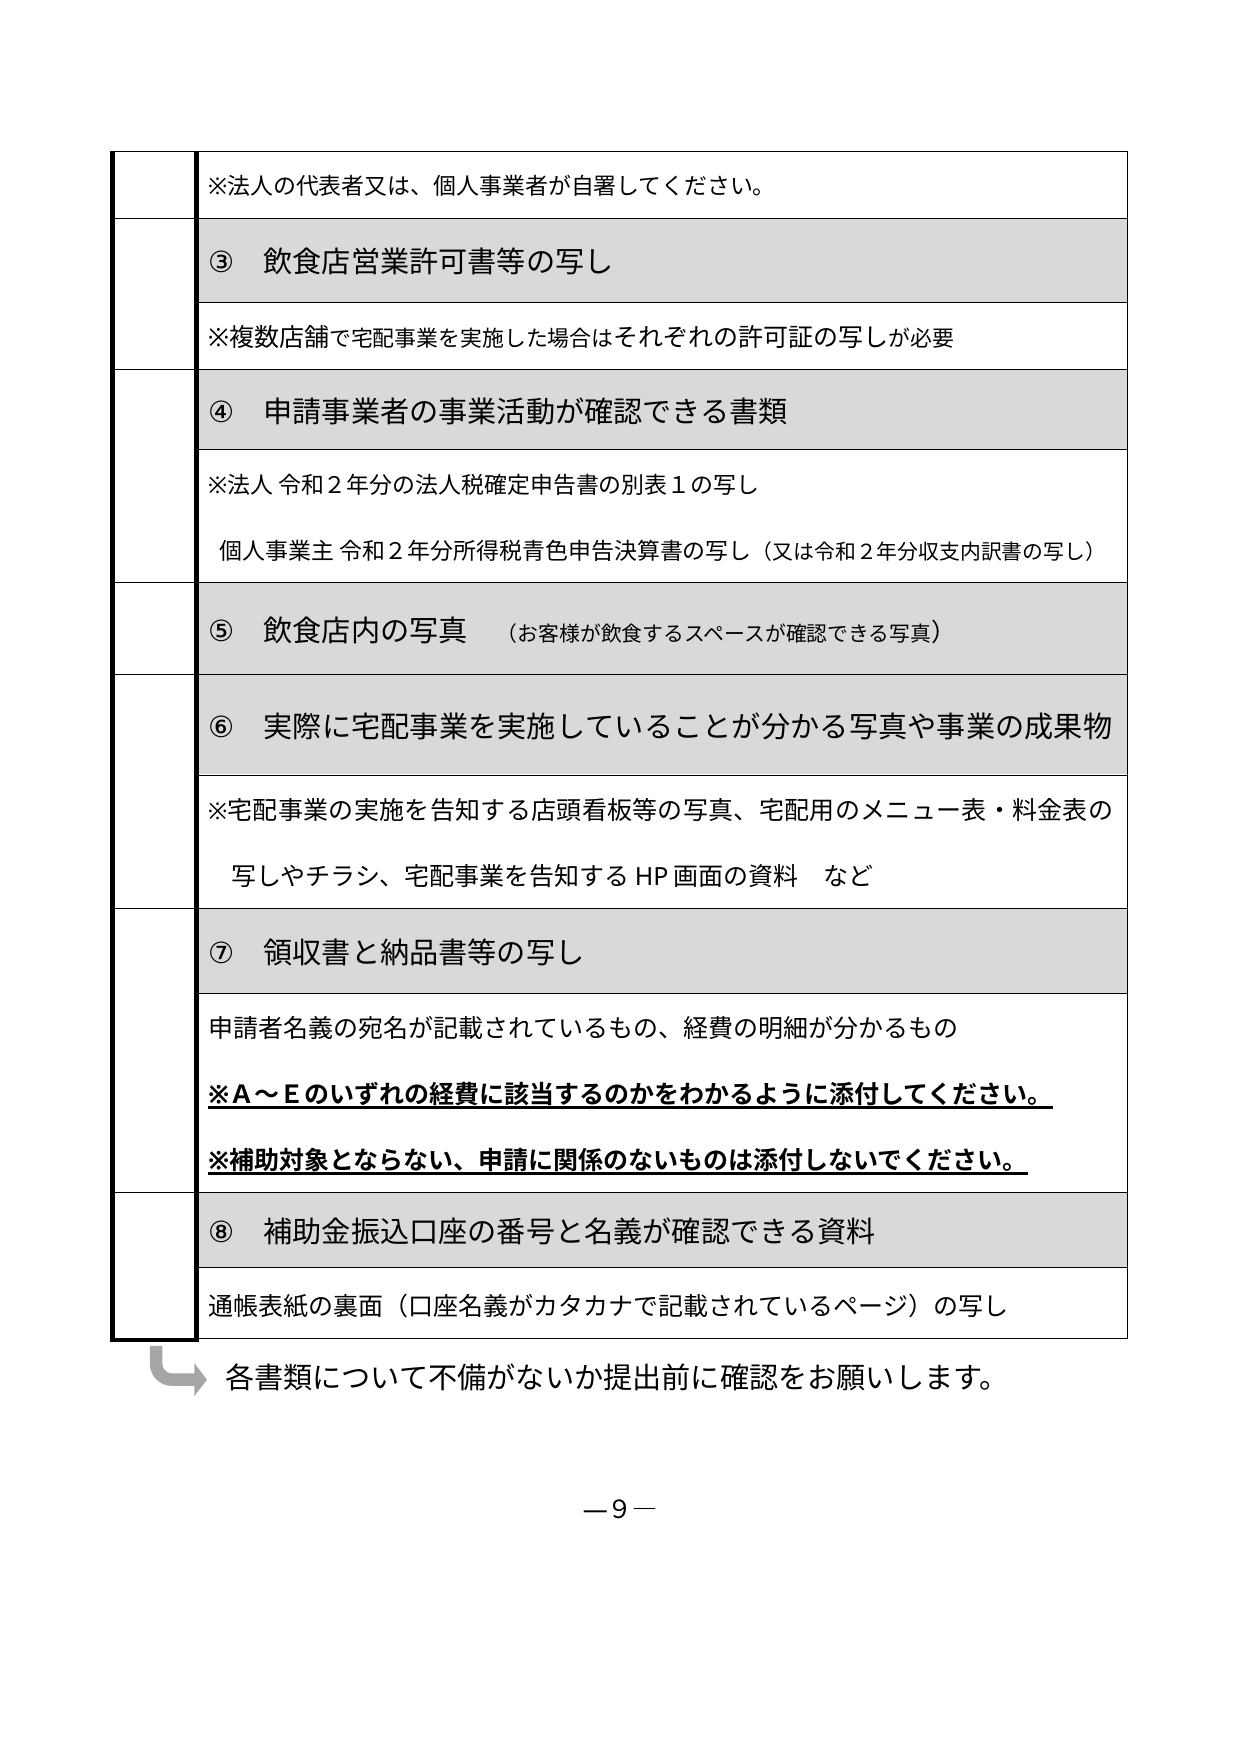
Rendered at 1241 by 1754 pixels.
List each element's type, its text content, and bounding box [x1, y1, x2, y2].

table_cell [115, 583, 194, 674]
table_cell [115, 675, 194, 908]
table_cell [115, 1193, 194, 1338]
table_cell [115, 370, 194, 582]
table_cell ⑧ 補助金振込口座の番号と名義が確認できる資料 [199, 1193, 1127, 1267]
table_cell [115, 152, 194, 218]
table_cell ※複数店舗で宅配事業を実施した場合はそれぞれの許可証の写しが必要 [199, 303, 1127, 369]
table_cell ⑥ 実際に宅配事業を実施していることが分かる写真や事業の成果物 [199, 675, 1127, 774]
table_cell ※法人の代表者又は、個人事業者が自署してください。 [199, 152, 1127, 218]
text 各書類について不備がないか提出前に確認をお願いします。 [112, 1342, 1128, 1408]
table_cell ⑤ 飲食店内の写真 （お客様が飲食するスペースが確認できる写真） [199, 583, 1127, 674]
table_cell 通帳表紙の裏面（口座名義がカタカナで記載されているページ）の写し [199, 1268, 1127, 1338]
text ―９― [112, 1474, 1128, 1540]
table_cell ※宅配事業の実施を告知する店頭看板等の写真、宅配用のメニュー表・料金表の写しやチラシ、宅配事業を告知するHP画面の資料 など [199, 776, 1127, 908]
table_cell ④ 申請事業者の事業活動が確認できる書類 [199, 370, 1127, 449]
table_cell 申請者名義の宛名が記載されているもの、経費の明細が分かるもの ※Ａ～Ｅのいずれの経費に該当するのかをわかるように添付してください。 ※補助対象とならない、申請に関係のないものは添付しないでください。 [199, 994, 1127, 1192]
table_cell [115, 219, 194, 369]
table_cell ⑦ 領収書と納品書等の写し [199, 909, 1127, 993]
table_cell ③ 飲食店営業許可書等の写し [199, 219, 1127, 302]
table_cell ※法人 令和２年分の法人税確定申告書の別表１の写し 個人事業主 令和２年分所得税青色申告決算書の写し（又は令和２年分収支内訳書の写し） [199, 450, 1127, 582]
table_cell [115, 909, 194, 1192]
